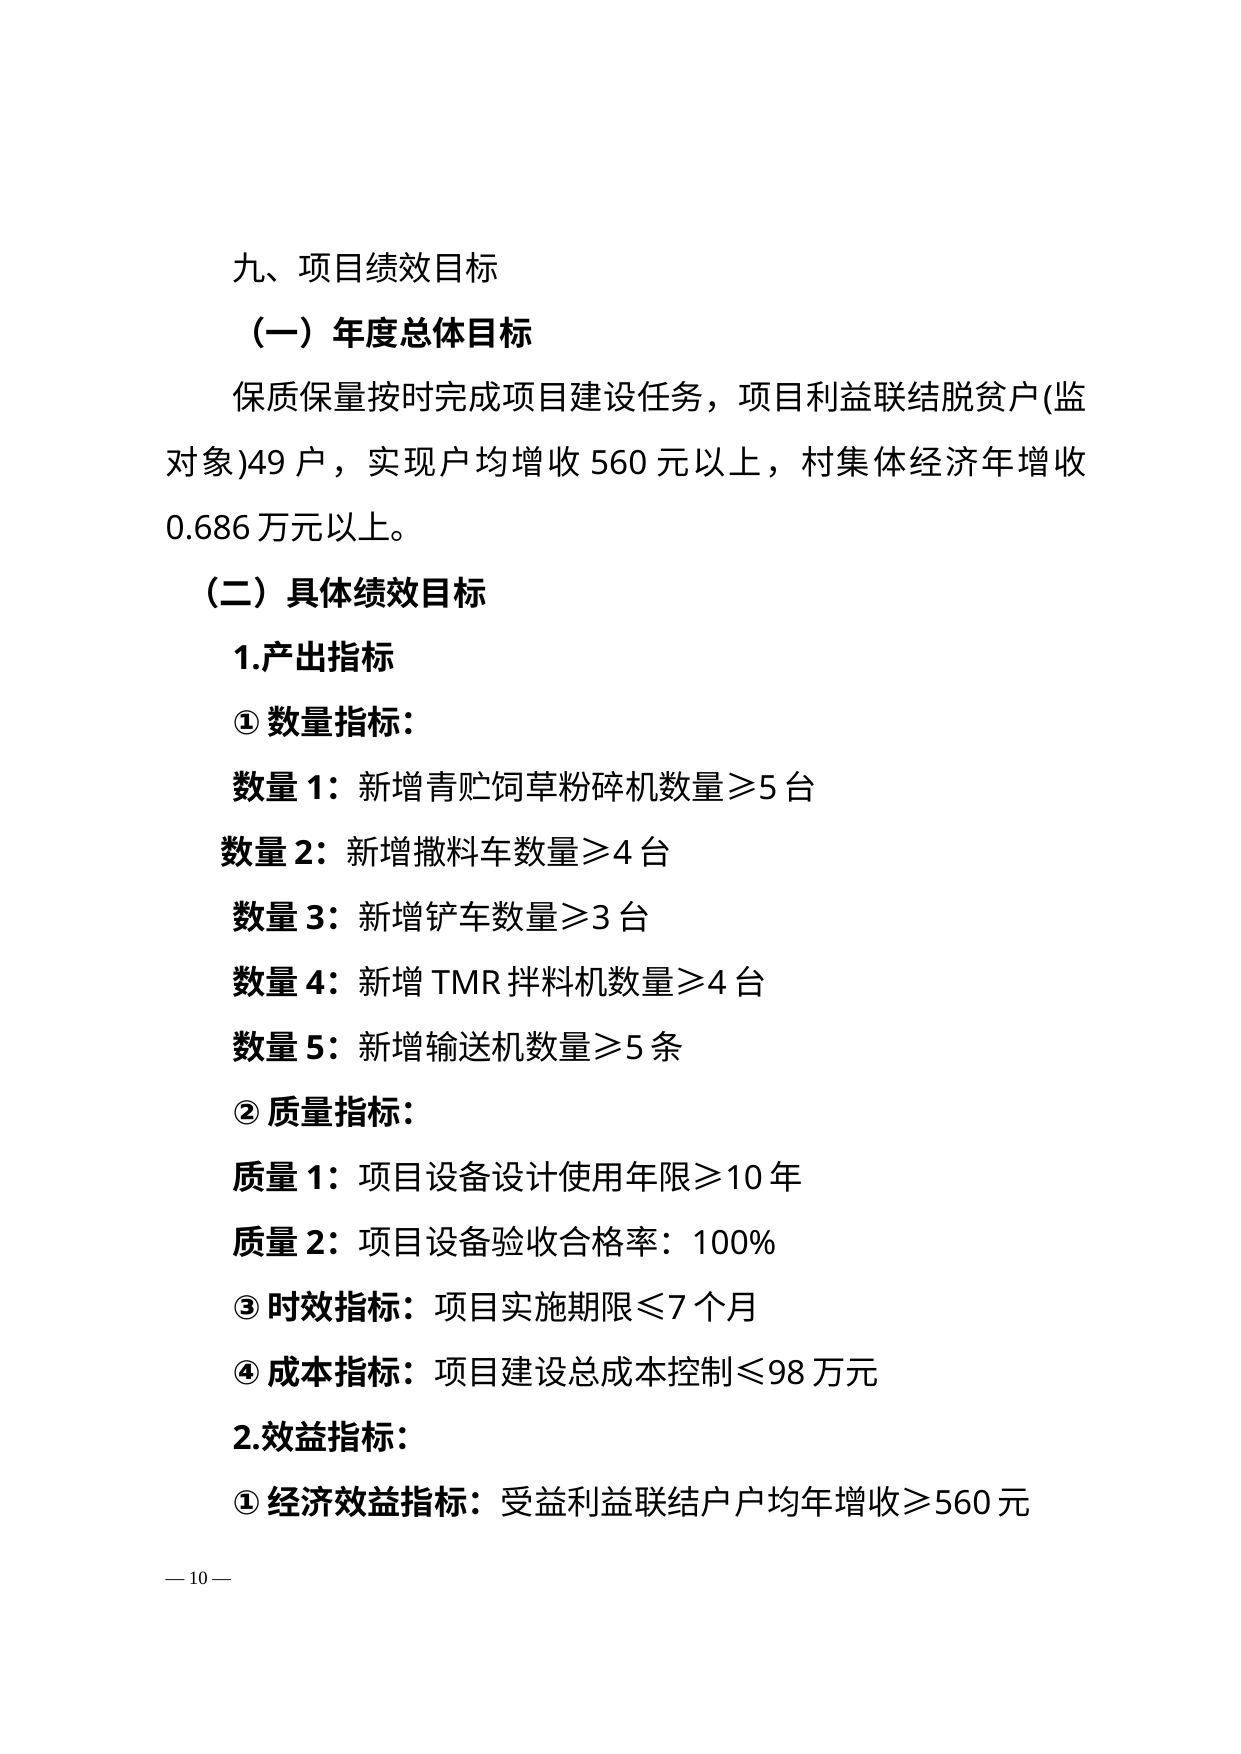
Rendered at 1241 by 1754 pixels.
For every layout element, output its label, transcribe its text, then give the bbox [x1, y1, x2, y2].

text ④成本指标：项目建设总成本控制≤98万元 [165, 1338, 1087, 1403]
text 1.产出指标 [165, 623, 1087, 688]
text 数量4：新增TMR拌料机数量≥4台 [165, 948, 1087, 1013]
text ②质量指标： [165, 1078, 1087, 1143]
list 2.效益指标： [165, 1403, 1087, 1468]
text 保质保量按时完成项目建设任务，项目利益联结脱贫户(监对象)49户，实现户均增收560元以上，村集体经济年增收0.686万元以上。 [165, 363, 1087, 558]
text ①数量指标： [165, 688, 1087, 753]
text 质量1：项目设备设计使用年限≥10年 [165, 1143, 1087, 1208]
text 数量1：新增青贮饲草粉碎机数量≥5台 [165, 753, 1087, 818]
text 数量2：新增撒料车数量≥4台 [165, 818, 1087, 883]
text （二）具体绩效目标 [165, 558, 1087, 623]
text （一）年度总体目标 [165, 298, 1087, 363]
text 九、项目绩效目标 [165, 233, 1087, 298]
text 数量3：新增铲车数量≥3台 [165, 883, 1087, 948]
text ③时效指标：项目实施期限≤7个月 [165, 1273, 1087, 1338]
text 质量2：项目设备验收合格率：100% [165, 1208, 1087, 1273]
text 数量5：新增输送机数量≥5条 [165, 1013, 1087, 1078]
list ①经济效益指标：受益利益联结户户均年增收≥560元 [165, 1468, 1087, 1533]
